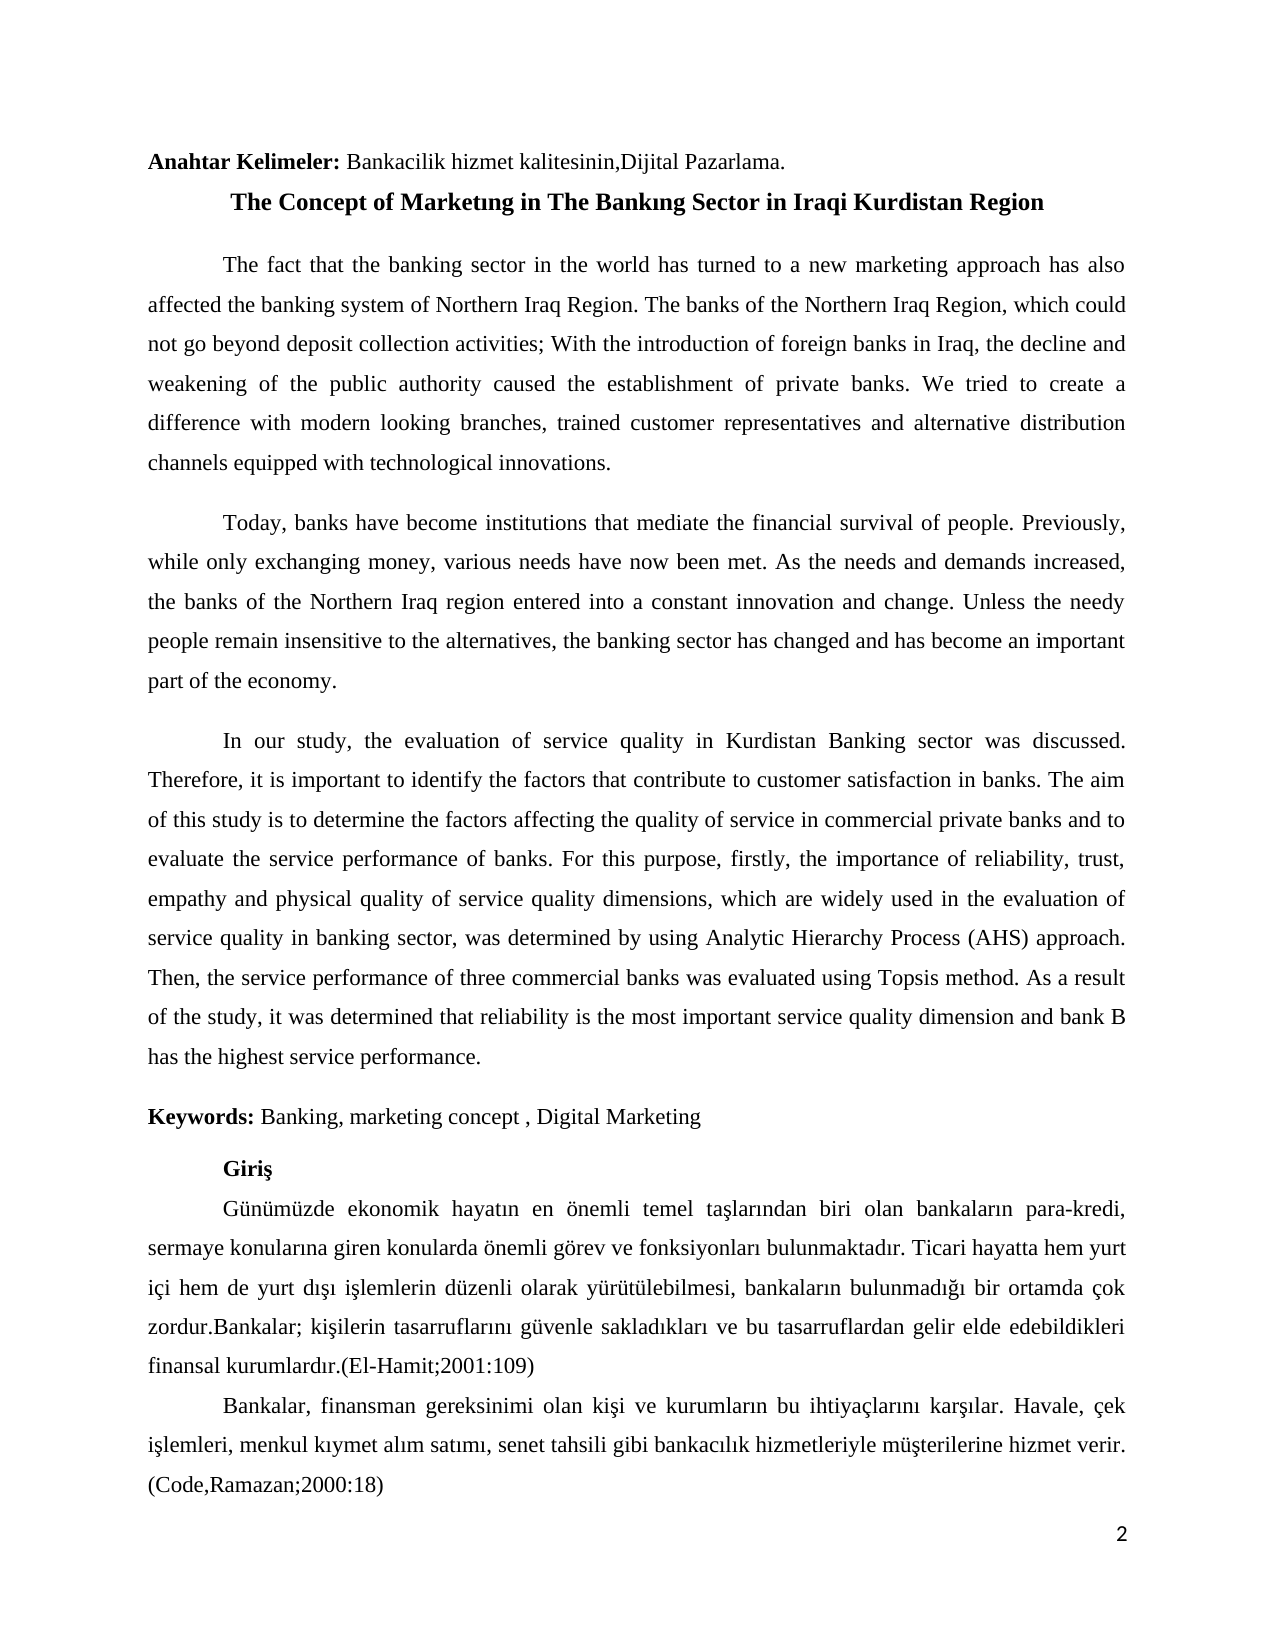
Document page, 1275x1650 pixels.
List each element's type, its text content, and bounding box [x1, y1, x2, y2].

text Bankalar, finansman gereksinimi olan kişi ve kurumların bu ihtiyaçlarını karşılar. Havale, çek işlemleri, menkul kıymet alım satımı, senet tahsili gibi bankacılık hizmetleriyle müşterilerine hizmet verir.(Code,Ramazan;2000:18) [148, 1392, 1127, 1497]
text In our study, the evaluation of service quality in Kurdistan Banking sector was discussed. Therefore, it is important to identify the factors that contribute to customer satisfaction in banks. The aim of this study is to determine the factors affecting the quality of service in commercial private banks and to evaluate the service performance of banks. For this purpose, firstly, the importance of reliability, trust, empathy and physical quality of service quality dimensions, which are widely used in the evaluation of service quality in banking sector, was determined by using Analytic Hierarchy Process (AHS) approach. Then, the service performance of three commercial banks was evaluated using Topsis method. As a result of the study, it was determined that reliability is the most important service quality dimension and bank B has the highest service performance. [148, 727, 1127, 1069]
text The Concept of Marketıng in The Bankıng Sector in Iraqi Kurdistan Region [148, 187, 1127, 216]
text Giriş [148, 1155, 1127, 1182]
text Keywords: Banking, marketing concept , Digital Marketing [148, 1103, 1127, 1129]
text The fact that the banking sector in the world has turned to a new marketing approach has also affected the banking system of Northern Iraq Region. The banks of the Northern Iraq Region, which could not go beyond deposit collection activities; With the introduction of foreign banks in Iraq, the decline and weakening of the public authority caused the establishment of private banks. We tried to create a difference with modern looking branches, trained customer representatives and alternative distribution channels equipped with technological innovations. [148, 251, 1127, 475]
text Anahtar Kelimeler: Bankacilik hizmet kalitesinin,Dijital Pazarlama. [148, 148, 1127, 174]
text Today, banks have become institutions that mediate the financial survival of people. Previously, while only exchanging money, various needs have now been met. As the needs and demands increased, the banks of the Northern Iraq region entered into a constant innovation and change. Unless the needy people remain insensitive to the alternatives, the banking sector has changed and has become an important part of the economy. [148, 509, 1127, 693]
text Günümüzde ekonomik hayatın en önemli temel taşlarından biri olan bankaların para-kredi, sermaye konularına giren konularda önemli görev ve fonksiyonları bulunmaktadır. Ticari hayatta hem yurt içi hem de yurt dışı işlemlerin düzenli olarak yürütülebilmesi, bankaların bulunmadığı bir ortamda çok zordur.Bankalar; kişilerin tasarruflarını güvenle sakladıkları ve bu tasarruflardan gelir elde edebildikleri finansal kurumlardır.(El-Hamit;2001:109) [148, 1195, 1127, 1379]
